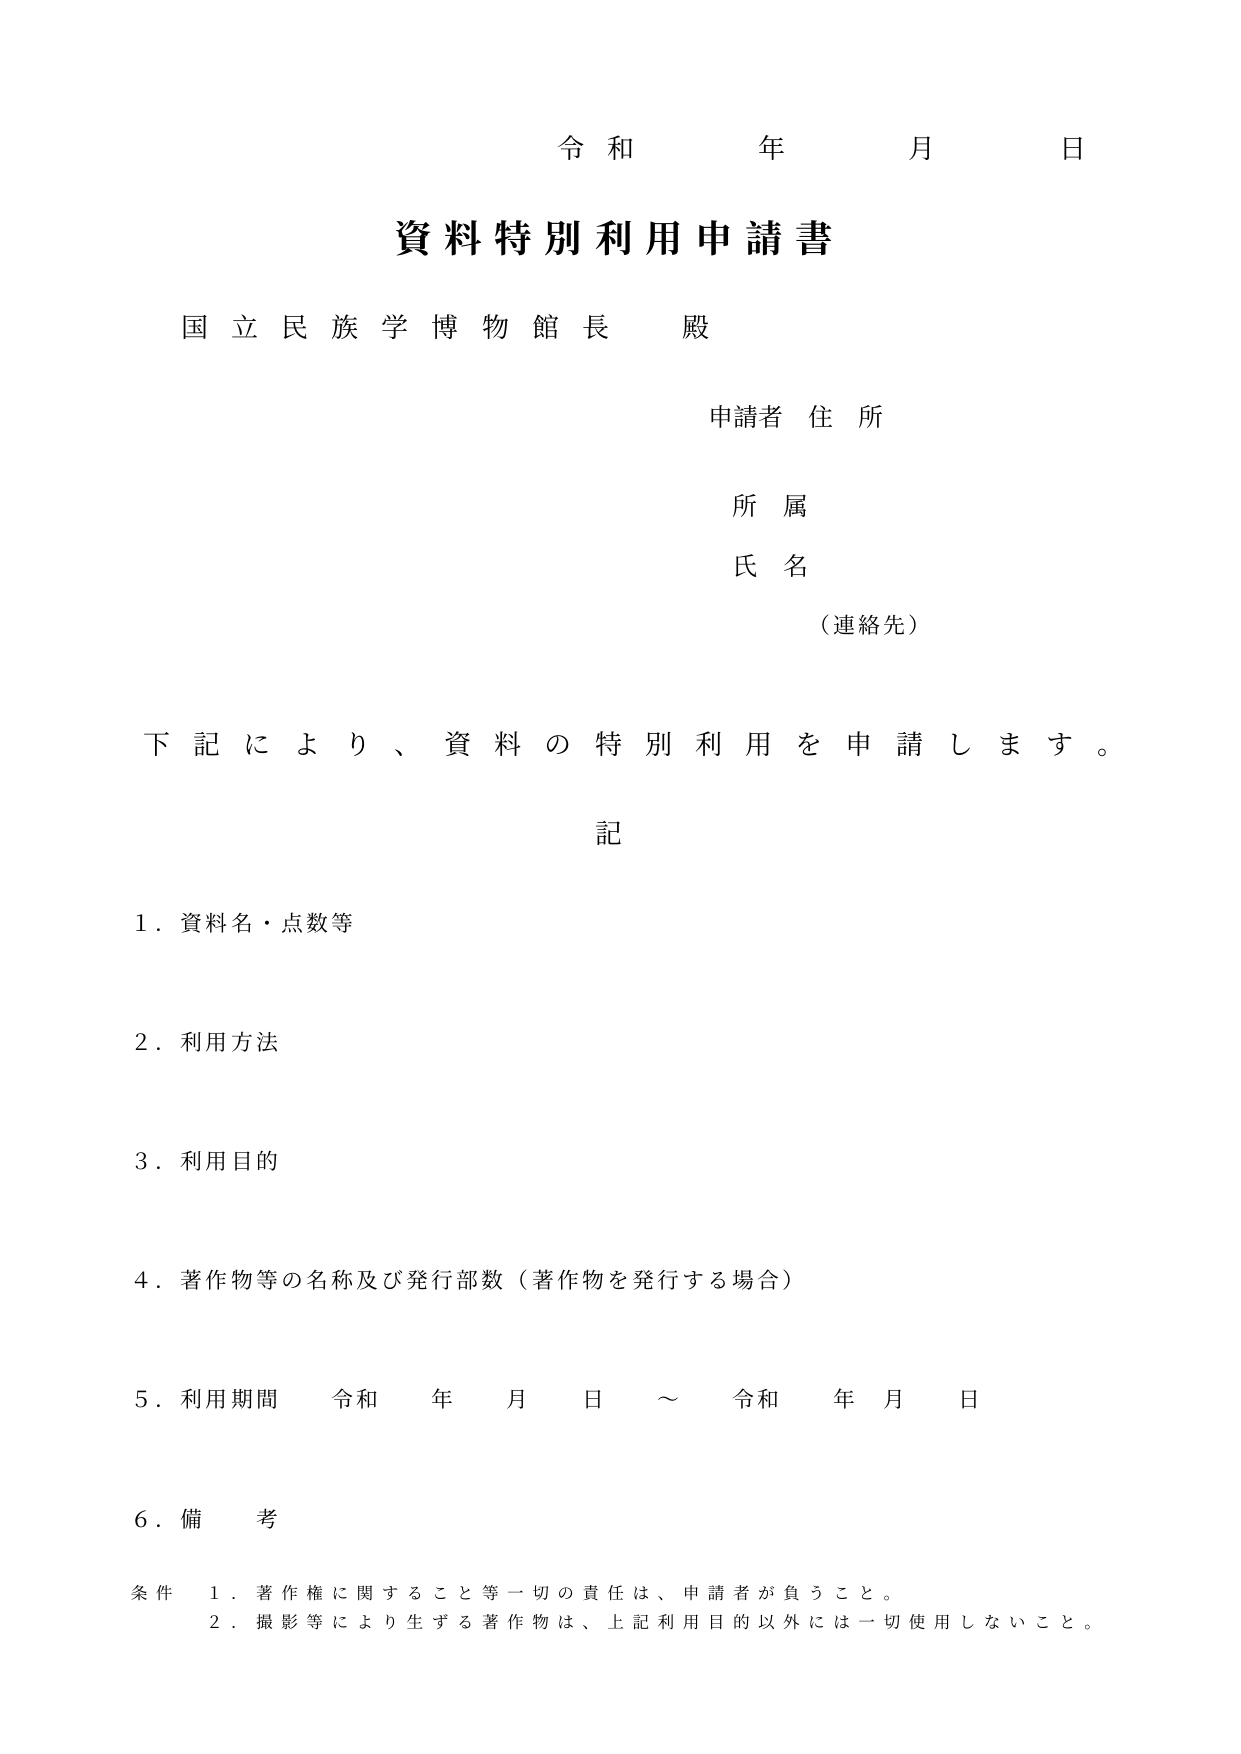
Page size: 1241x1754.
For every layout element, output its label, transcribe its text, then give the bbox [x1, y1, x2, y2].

text 申請者 住 所 [131, 385, 1109, 445]
text ５．利用期間 令和 年 月 日 ～ 令和 年 月 日 [131, 1368, 1109, 1428]
text １．資料名・点数等 [131, 892, 1109, 951]
text （連絡先） [131, 594, 1109, 653]
text ２．利用方法 [131, 1011, 1109, 1071]
text 条件 １．著作権に関すること等一切の責任は、申請者が負うこと。 [131, 1577, 1109, 1607]
text ６．備 考 [131, 1488, 1109, 1547]
text 下記により、資料の特別利用を申請します。 [131, 713, 1109, 773]
text ４．著作物等の名称及び発行部数（著作物を発行する場合） [131, 1249, 1109, 1309]
text 資料特別利用申請書 [131, 207, 1109, 266]
text 令和 年 月 日 [131, 117, 1109, 177]
text 国立民族学博物館長 殿 [131, 296, 1109, 356]
text 記 [131, 802, 1109, 862]
text 所 属 [131, 475, 1109, 534]
text 氏 名 [131, 534, 1109, 594]
text ２．撮影等により生ずる著作物は、上記利用目的以外には一切使用しないこと。 [131, 1607, 1109, 1637]
text ３．利用目的 [131, 1130, 1109, 1190]
